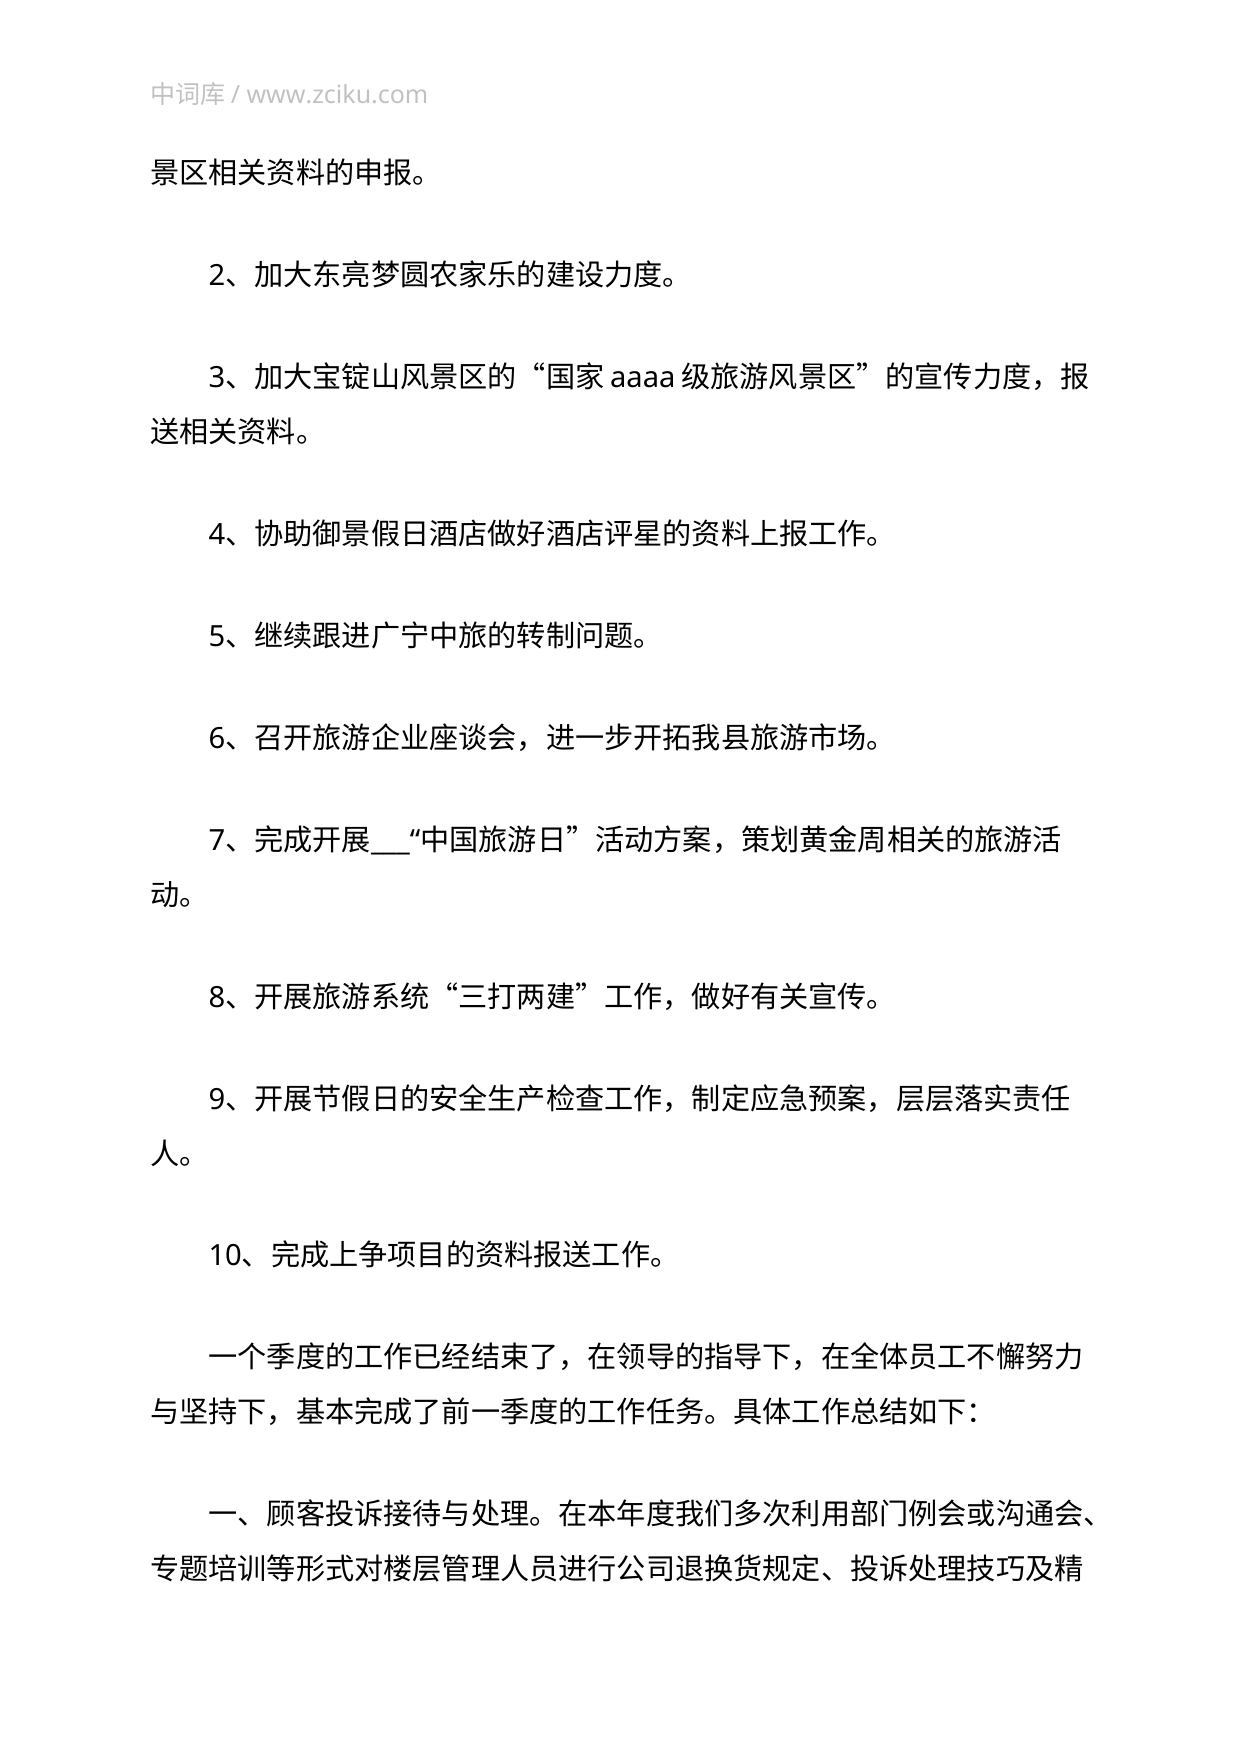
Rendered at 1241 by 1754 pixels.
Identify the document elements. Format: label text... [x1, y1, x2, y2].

text 一个季度的工作已经结束了，在领导的指导下，在全体员工不懈努力与坚持下，基本完成了前一季度的工作任务。具体工作总结如下： [150, 1334, 1090, 1431]
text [150, 1491, 1090, 1588]
text 6、召开旅游企业座谈会，进一步开拓我县旅游市场。 [150, 714, 1090, 757]
text 9、开展节假日的安全生产检查工作，制定应急预案，层层落实责任人。 [150, 1075, 1090, 1172]
text 4、协助御景假日酒店做好酒店评星的资料上报工作。 [150, 511, 1090, 553]
text 2、加大东亮梦圆农家乐的建设力度。 [150, 252, 1090, 294]
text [150, 150, 1090, 192]
text 7、完成开展___“中国旅游日”活动方案，策划黄金周相关的旅游活动。 [150, 816, 1090, 914]
text 10、完成上争项目的资料报送工作。 [150, 1232, 1090, 1274]
text 5、继续跟进广宁中旅的转制问题。 [150, 612, 1090, 655]
text 8、开展旅游系统“三打两建”工作，做好有关宣传。 [150, 973, 1090, 1016]
text 3、加大宝锭山风景区的“国家aaaa级旅游风景区”的宣传力度，报送相关资料。 [150, 354, 1090, 451]
